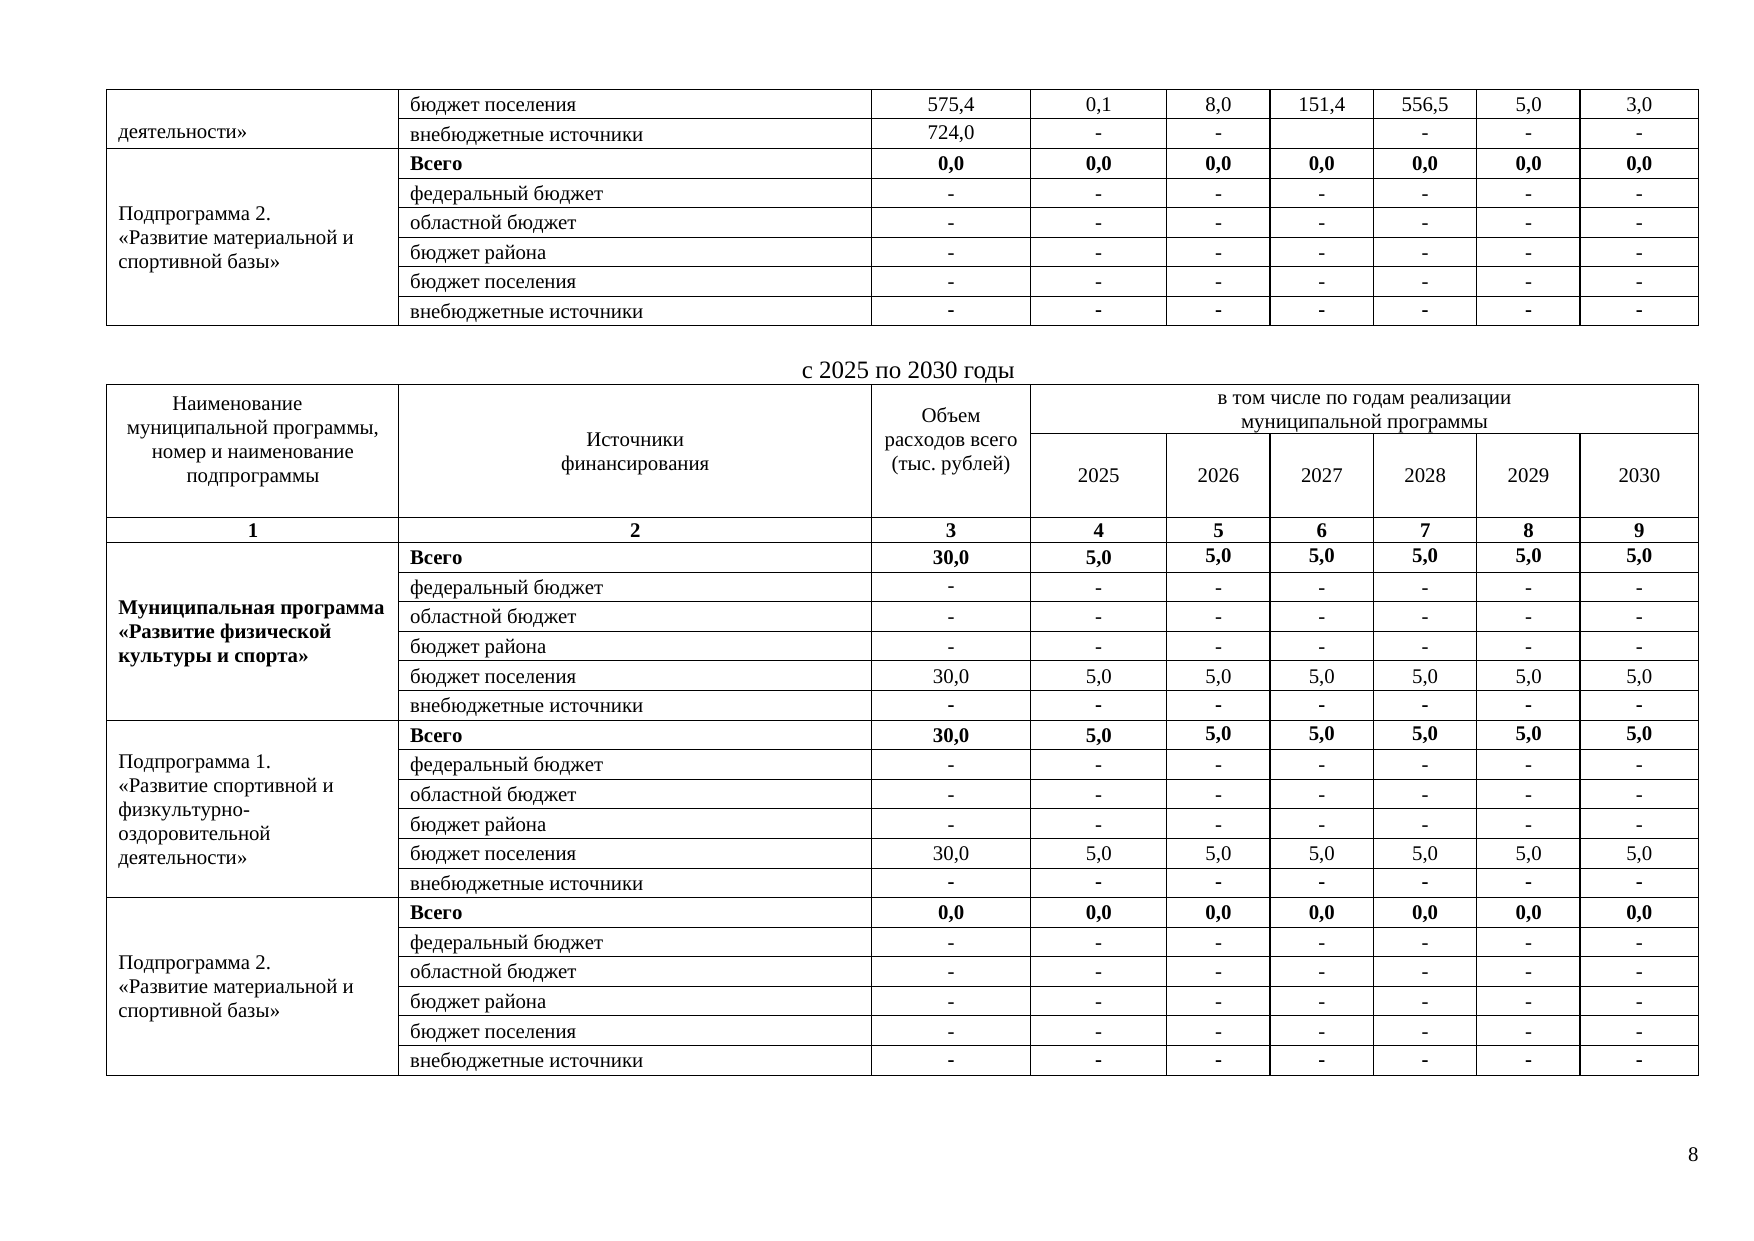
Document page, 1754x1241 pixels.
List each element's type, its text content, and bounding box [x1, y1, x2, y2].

table_cell - [872, 208, 1030, 237]
table_cell 0,0 [1271, 149, 1373, 177]
table_cell - [872, 602, 1030, 631]
table_cell 0,0 [1374, 149, 1476, 177]
table_cell - [872, 632, 1030, 660]
table_cell бюджет района [399, 632, 871, 660]
table_cell бюджет поселения [399, 839, 871, 867]
table_cell - [1031, 691, 1166, 719]
table_cell - [1374, 632, 1476, 660]
table_cell - [1031, 809, 1166, 838]
table_cell внебюджетные источники [399, 119, 871, 148]
table_cell - [1477, 869, 1579, 897]
table_cell 5,0 [1271, 661, 1373, 690]
table_cell - [1167, 987, 1269, 1015]
table_cell - [1271, 632, 1373, 660]
table_cell внебюджетные источники [399, 869, 871, 897]
table_cell - [872, 1016, 1030, 1045]
table_cell Подпрограмма 1. «Развитие спортивной и физкультурно-оздоровительной деятельности» [107, 721, 398, 897]
table_cell - [1271, 957, 1373, 986]
table_cell 5,0 [1581, 543, 1698, 572]
table_cell Подпрограмма 2. «Развитие материальной и спортивной базы» [107, 898, 398, 1074]
table_cell 2025 [1031, 434, 1166, 517]
table_cell 5,0 [1167, 839, 1269, 867]
table_cell - [1477, 179, 1579, 207]
table_cell Подпрограмма 2. «Развитие материальной и спортивной базы» [107, 149, 398, 325]
table_cell 2027 [1271, 434, 1373, 517]
table_cell - [1477, 297, 1579, 325]
table_cell - [1581, 238, 1698, 266]
table_cell - [1374, 573, 1476, 601]
table_cell - [1271, 691, 1373, 719]
table_cell федеральный бюджет [399, 179, 871, 207]
table_cell 0,0 [1477, 149, 1579, 177]
table_cell - [1477, 780, 1579, 808]
table_cell - [1374, 691, 1476, 719]
table_cell - [1374, 267, 1476, 296]
table_cell 5 [1167, 518, 1269, 542]
table_cell федеральный бюджет [399, 928, 871, 956]
table_cell - [1167, 267, 1269, 296]
table_cell 5,0 [1581, 721, 1698, 749]
table_cell - [872, 179, 1030, 207]
table_cell 9 [1581, 518, 1698, 542]
table_cell - [1167, 208, 1269, 237]
table_cell бюджет поселения [399, 1016, 871, 1045]
table_header Наименование муниципальной программы, номер и наименование подпрограммы [107, 385, 398, 517]
table_cell - [1271, 179, 1373, 207]
table_cell - [1581, 573, 1698, 601]
table_cell 0,0 [1581, 898, 1698, 927]
table_cell - [1374, 750, 1476, 779]
table_cell 5,0 [1167, 721, 1269, 749]
table_cell 5,0 [1031, 839, 1166, 867]
table_cell - [1167, 632, 1269, 660]
table_header в том числе по годам реализации муниципальной программы [1031, 385, 1698, 433]
table_cell - [1271, 750, 1373, 779]
table_cell - [1477, 928, 1579, 956]
table_cell - [872, 750, 1030, 779]
table_cell - [1374, 1016, 1476, 1045]
table_cell 2030 [1581, 434, 1698, 517]
table_cell 30,0 [872, 543, 1030, 572]
table_cell - [1374, 809, 1476, 838]
table_cell 575,4 [872, 90, 1030, 118]
table_cell 5,0 [1374, 721, 1476, 749]
table_cell - [1581, 1046, 1698, 1074]
table_cell - [1581, 869, 1698, 897]
table_cell - [1271, 1046, 1373, 1074]
table_cell - [1581, 119, 1698, 148]
table_cell 5,0 [1271, 721, 1373, 749]
table_cell - [1477, 602, 1579, 631]
table_cell областной бюджет [399, 957, 871, 986]
table_cell - [1581, 632, 1698, 660]
table_cell 0,0 [1031, 898, 1166, 927]
table_cell 5,0 [1581, 839, 1698, 867]
table_cell - [1271, 780, 1373, 808]
table_cell - [1271, 602, 1373, 631]
table_cell - [1271, 238, 1373, 266]
table_cell 5,0 [1477, 90, 1579, 118]
table_cell - [1031, 297, 1166, 325]
table_cell - [1581, 691, 1698, 719]
table_cell - [1031, 208, 1166, 237]
table_cell - [872, 987, 1030, 1015]
table_cell - [1374, 208, 1476, 237]
table_cell 5,0 [1477, 661, 1579, 690]
table_cell бюджет района [399, 238, 871, 266]
table_cell - [1581, 750, 1698, 779]
table_cell - [1271, 1016, 1373, 1045]
table_cell 30,0 [872, 721, 1030, 749]
table_cell - [1271, 573, 1373, 601]
table_cell - [1031, 119, 1166, 148]
table_cell 30,0 [872, 661, 1030, 690]
table_cell 0,0 [872, 898, 1030, 927]
table_cell - [1581, 987, 1698, 1015]
table_cell 5,0 [1031, 543, 1166, 572]
table_cell - [1031, 573, 1166, 601]
table_cell - [1581, 267, 1698, 296]
table_cell - [1374, 869, 1476, 897]
table_cell [1271, 119, 1373, 148]
table_cell 30,0 [872, 839, 1030, 867]
table_cell 5,0 [1477, 721, 1579, 749]
table_cell 0,0 [1271, 898, 1373, 927]
table_cell 2028 [1374, 434, 1476, 517]
text с 2025 по 2030 годы [118, 355, 1698, 384]
table_cell - [1031, 869, 1166, 897]
table_cell областной бюджет [399, 602, 871, 631]
table_cell - [1031, 632, 1166, 660]
table_cell Муниципальная программа «Развитие физической культуры и спорта» [107, 543, 398, 719]
table_cell 0,0 [1477, 898, 1579, 927]
table_cell - [1374, 780, 1476, 808]
table_cell 5,0 [1477, 543, 1579, 572]
table_cell - [1477, 1016, 1579, 1045]
table_cell - [1581, 780, 1698, 808]
table_cell бюджет района [399, 987, 871, 1015]
table_cell бюджет района [399, 809, 871, 838]
table_cell - [1477, 632, 1579, 660]
table_cell областной бюджет [399, 208, 871, 237]
table_cell - [1167, 957, 1269, 986]
table_cell 0,0 [1167, 149, 1269, 177]
table_cell - [1374, 928, 1476, 956]
table_cell - [1167, 691, 1269, 719]
table_cell 8,0 [1167, 90, 1269, 118]
table_cell 5,0 [1167, 661, 1269, 690]
table_cell - [1031, 1016, 1166, 1045]
table_cell - [1167, 573, 1269, 601]
table_cell - [1477, 1046, 1579, 1074]
table_cell - [1374, 179, 1476, 207]
table_cell бюджет поселения [399, 267, 871, 296]
table_cell - [872, 1046, 1030, 1074]
table_cell - [1477, 238, 1579, 266]
table_cell - [872, 691, 1030, 719]
table_cell 556,5 [1374, 90, 1476, 118]
table_cell 5,0 [1581, 661, 1698, 690]
table_cell 0,0 [1167, 898, 1269, 927]
table_cell внебюджетные источники [399, 691, 871, 719]
table_cell 2029 [1477, 434, 1579, 517]
table_cell 4 [1031, 518, 1166, 542]
table_cell бюджет поселения [399, 90, 871, 118]
table_cell - [1374, 602, 1476, 631]
table_cell - [1167, 1016, 1269, 1045]
table_cell 5,0 [1374, 543, 1476, 572]
table_cell - [1477, 750, 1579, 779]
table_cell - [1031, 780, 1166, 808]
table_cell 0,0 [872, 149, 1030, 177]
table_cell - [1581, 602, 1698, 631]
table_cell бюджет поселения [399, 661, 871, 690]
table_cell Всего [399, 898, 871, 927]
table_cell - [1167, 750, 1269, 779]
table_cell - [1581, 957, 1698, 986]
table_cell внебюджетные источники [399, 297, 871, 325]
table_cell - [872, 869, 1030, 897]
table_cell - [1581, 297, 1698, 325]
table_cell - [1477, 208, 1579, 237]
table_cell - [1167, 238, 1269, 266]
table_cell - [1374, 1046, 1476, 1074]
table_cell 151,4 [1271, 90, 1373, 118]
table_cell 5,0 [1271, 543, 1373, 572]
table_cell - [1167, 780, 1269, 808]
table_cell - [1581, 809, 1698, 838]
table_cell - [1374, 987, 1476, 1015]
table_cell Всего [399, 543, 871, 572]
table_cell - [1581, 928, 1698, 956]
table_cell - [1167, 297, 1269, 325]
table_cell 5,0 [1167, 543, 1269, 572]
table_cell 3 [872, 518, 1030, 542]
table_cell - [872, 238, 1030, 266]
table_cell 5,0 [1271, 839, 1373, 867]
table_cell 5,0 [1031, 721, 1166, 749]
table_cell 6 [1271, 518, 1373, 542]
table_cell - [1271, 869, 1373, 897]
table_cell - [1031, 179, 1166, 207]
table_cell - [1031, 602, 1166, 631]
table_cell 2026 [1167, 434, 1269, 517]
table_cell - [1477, 691, 1579, 719]
table_cell 3,0 [1581, 90, 1698, 118]
table_cell 724,0 [872, 119, 1030, 148]
table_cell 5,0 [1477, 839, 1579, 867]
table_cell - [1167, 179, 1269, 207]
table_cell - [872, 573, 1030, 601]
table_cell 0,1 [1031, 90, 1166, 118]
table_cell - [1031, 1046, 1166, 1074]
table_cell внебюджетные источники [399, 1046, 871, 1074]
table_cell - [1477, 957, 1579, 986]
table_cell - [1271, 267, 1373, 296]
table_header Источники финансирования [399, 385, 871, 517]
table_cell - [1581, 1016, 1698, 1045]
table_cell - [1477, 809, 1579, 838]
table_cell - [1271, 208, 1373, 237]
table_cell - [1477, 573, 1579, 601]
table_cell - [1167, 119, 1269, 148]
table_cell - [1271, 987, 1373, 1015]
table_cell - [1581, 208, 1698, 237]
table_cell - [1167, 928, 1269, 956]
table_cell - [1167, 1046, 1269, 1074]
table_cell - [1031, 750, 1166, 779]
table_cell - [872, 267, 1030, 296]
table_cell - [872, 780, 1030, 808]
table_cell федеральный бюджет [399, 573, 871, 601]
table_cell 0,0 [1374, 898, 1476, 927]
table_cell - [1374, 957, 1476, 986]
table_cell 5,0 [1374, 839, 1476, 867]
table_cell - [1031, 987, 1166, 1015]
table_cell - [1374, 119, 1476, 148]
table_cell - [1031, 928, 1166, 956]
table_cell - [1031, 238, 1166, 266]
table_cell 5,0 [1031, 661, 1166, 690]
table_cell - [1167, 809, 1269, 838]
table_cell - [1374, 297, 1476, 325]
table_header Объем расходов всего (тыс. рублей) [872, 385, 1030, 517]
table_cell областной бюджет [399, 780, 871, 808]
table_cell - [1031, 957, 1166, 986]
table_cell - [872, 809, 1030, 838]
table_cell 7 [1374, 518, 1476, 542]
table_cell - [1031, 267, 1166, 296]
table_cell 2 [399, 518, 871, 542]
table_cell Всего [399, 149, 871, 177]
table_cell - [872, 297, 1030, 325]
table_cell - [1271, 809, 1373, 838]
table_cell - [1581, 179, 1698, 207]
table_cell 1 [107, 518, 398, 542]
table_cell 8 [1477, 518, 1579, 542]
table_cell - [1271, 297, 1373, 325]
table_cell - [872, 928, 1030, 956]
table_cell 0,0 [1581, 149, 1698, 177]
table_cell - [1167, 869, 1269, 897]
table_cell - [1271, 928, 1373, 956]
table_cell 5,0 [1374, 661, 1476, 690]
table_cell федеральный бюджет [399, 750, 871, 779]
table_cell - [1477, 987, 1579, 1015]
table_cell - [872, 957, 1030, 986]
table_cell - [1477, 267, 1579, 296]
table_cell - [1374, 238, 1476, 266]
table_cell - [1167, 602, 1269, 631]
table_cell 0,0 [1031, 149, 1166, 177]
table_cell Всего [399, 721, 871, 749]
table_cell - [1477, 119, 1579, 148]
